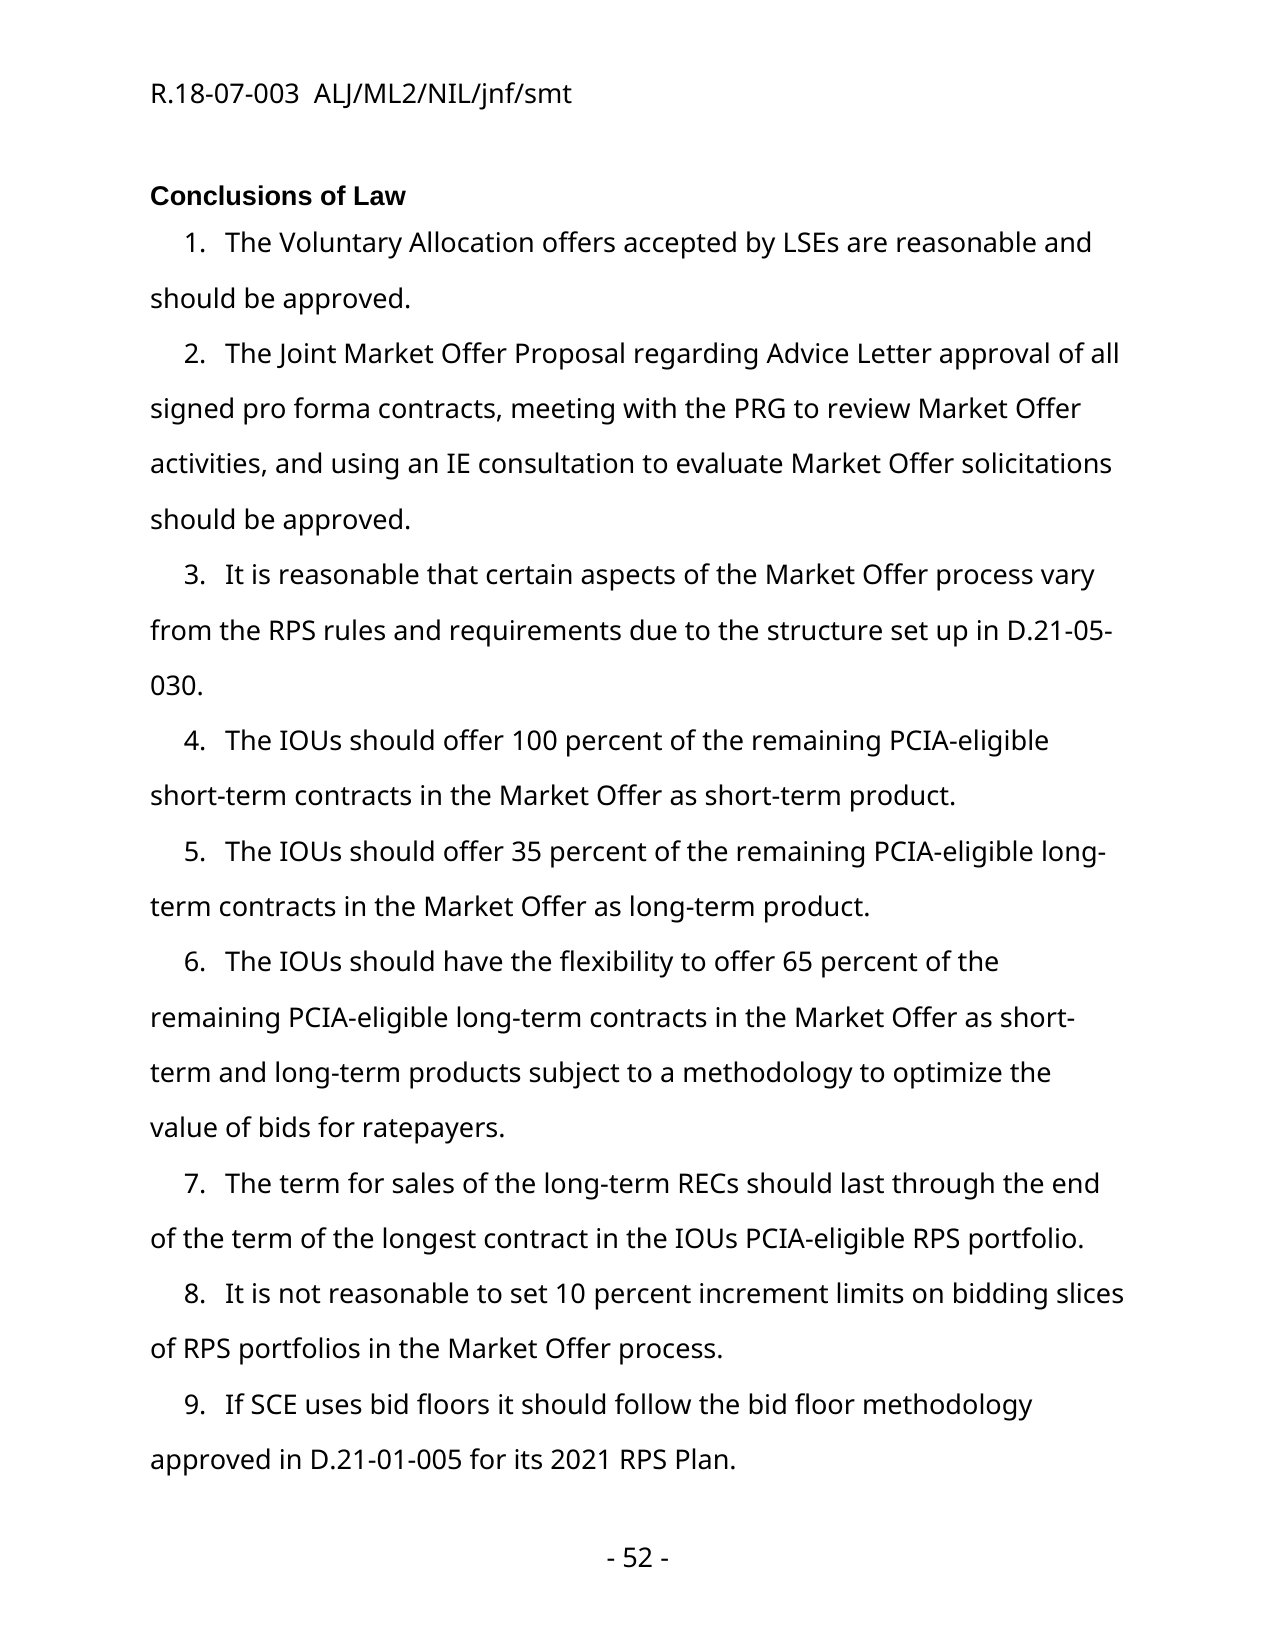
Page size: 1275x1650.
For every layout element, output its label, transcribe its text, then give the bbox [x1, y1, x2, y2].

text Conclusions of Law [150, 180, 1125, 211]
list The Voluntary Allocation offers accepted by LSEs are reasonable and should be approved. [150, 224, 1125, 316]
text The Joint Market Offer Proposal regarding Advice Letter approval of all signed pro forma contracts, meeting with the PRG to review Market Offer activities, and using an IE consultation to evaluate Market Offer solicitations should be approved. [150, 334, 1125, 537]
text It is not reasonable to set 10 percent increment limits on bidding slices of RPS portfolios in the Market Offer process. [150, 1275, 1125, 1367]
text The IOUs should offer 35 percent of the remaining PCIA-eligible long-term contracts in the Market Offer as long-term product. [150, 832, 1125, 924]
text If SCE uses bid floors it should follow the bid floor methodology approved in D.21-01-005 for its 2021 RPS Plan. [150, 1385, 1125, 1477]
text The term for sales of the long-term RECs should last through the end of the term of the longest contract in the IOUs PCIA-eligible RPS portfolio. [150, 1164, 1125, 1256]
text It is reasonable that certain aspects of the Market Offer process vary from the RPS rules and requirements due to the structure set up in D.21-05-030. [150, 556, 1125, 703]
text The IOUs should offer 100 percent of the remaining PCIA-eligible short-term contracts in the Market Offer as short-term product. [150, 722, 1125, 814]
text The IOUs should have the flexibility to offer 65 percent of the remaining PCIA-eligible long-term contracts in the Market Offer as short-term and long-term products subject to a methodology to optimize the value of bids for ratepayers. [150, 943, 1125, 1146]
